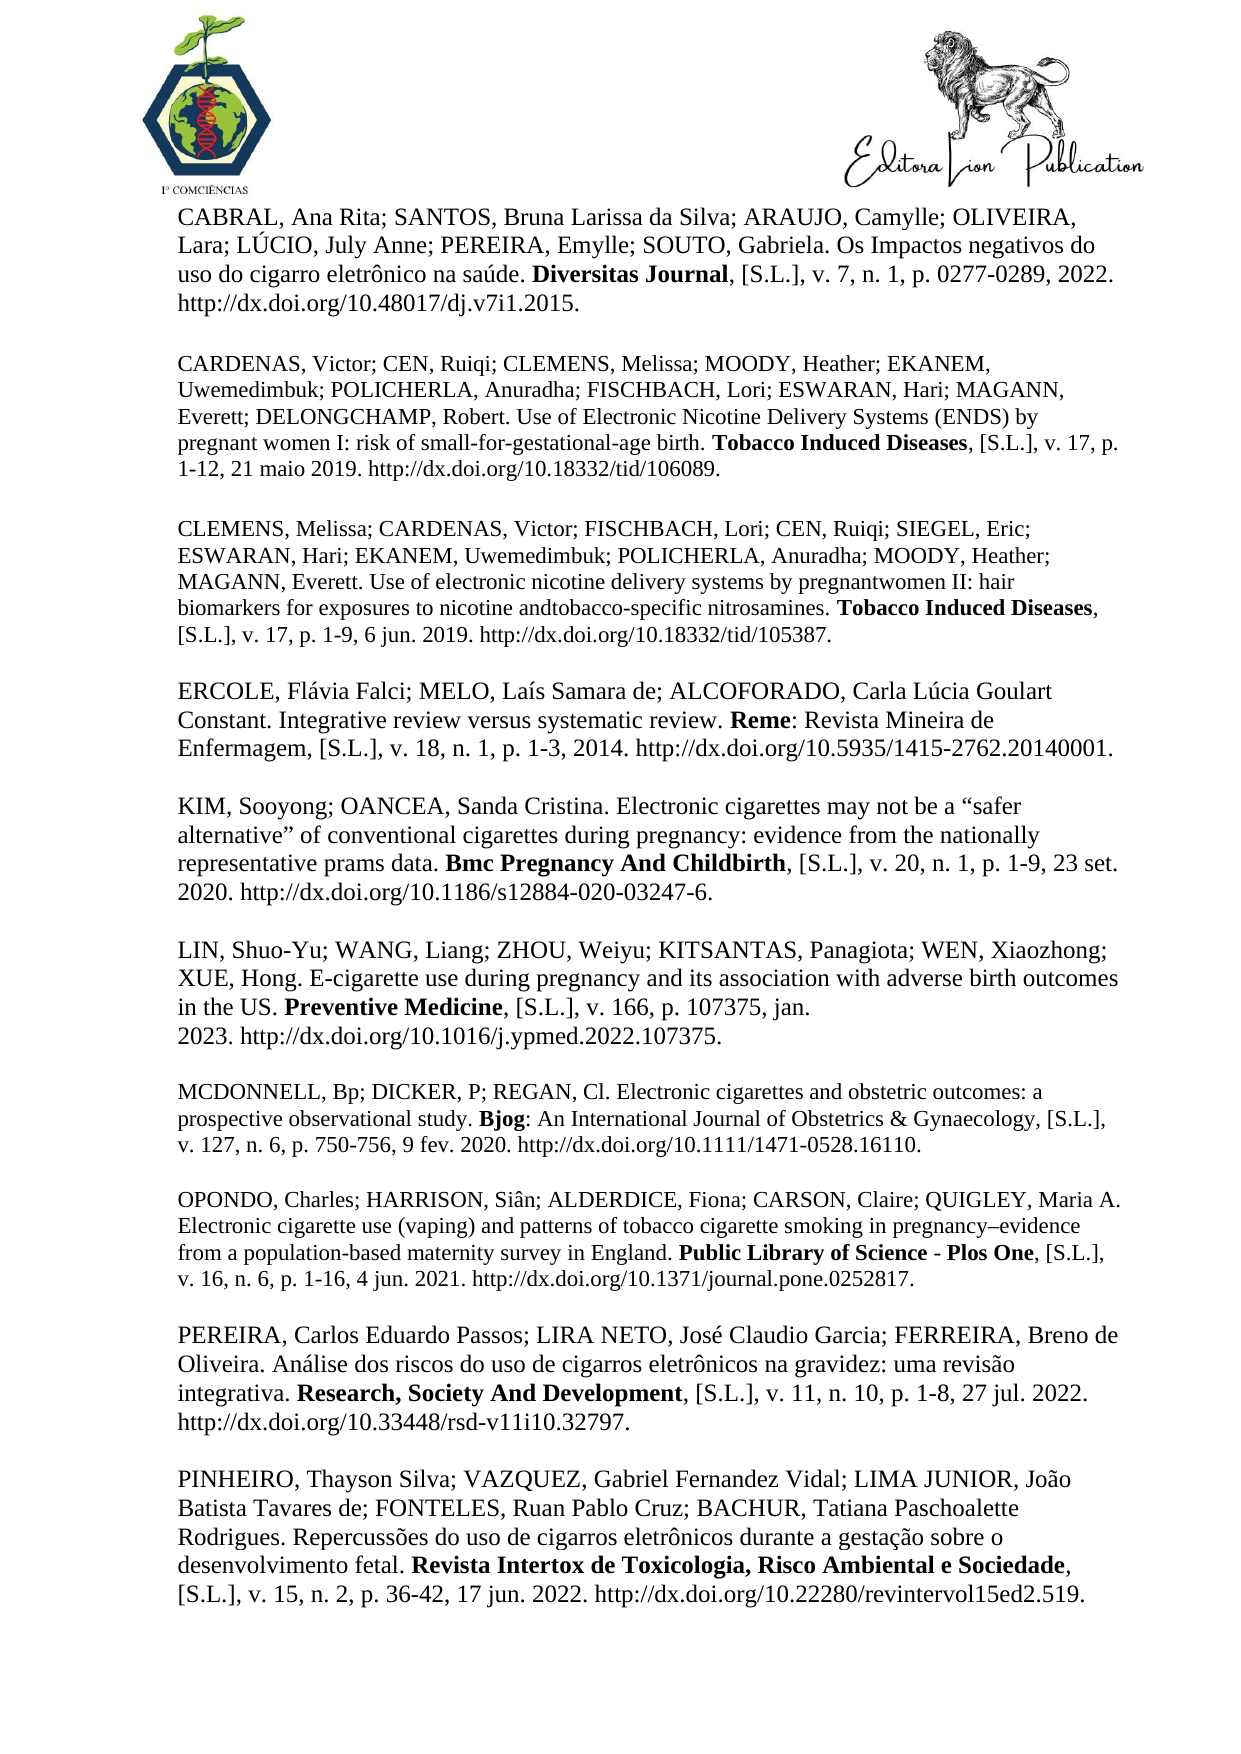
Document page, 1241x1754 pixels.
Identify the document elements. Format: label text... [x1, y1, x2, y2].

text MCDONNELL, Bp; DICKER, P; REGAN, Cl. Electronic cigarettes and obstetric outcomes: a prospective observational study. Bjog: An International Journal of Obstetrics & Gynaecology, [S.L.], v. 127, n. 6, p. 750-756, 9 fev. 2020. http://dx.doi.org/10.1111/1471-0528.16110. [177, 1078, 1122, 1157]
text PEREIRA, Carlos Eduardo Passos; LIRA NETO, José Claudio Garcia; FERREIRA, Breno de Oliveira. Análise dos riscos do uso de cigarros eletrônicos na gravidez: uma revisão integrativa. Research, Society And Development, [S.L.], v. 11, n. 10, p. 1-8, 27 jul. 2022. http://dx.doi.org/10.33448/rsd-v11i10.32797. [631, 1320, 1122, 1435]
text CABRAL, Ana Rita; SANTOS, Bruna Larissa da Silva; ARAUJO, Camylle; OLIVEIRA, Lara; LÚCIO, July Anne; PEREIRA, Emylle; SOUTO, Gabriela. Os Impactos negativos do uso do cigarro eletrônico na saúde. Diversitas Journal, [S.L.], v. 7, n. 1, p. 0277-0289, 2022. http://dx.doi.org/10.48017/dj.v7i1.2015. [177, 177, 1122, 317]
text ERCOLE, Flávia Falci; MELO, Laís Samara de; ALCOFORADO, Carla Lúcia Goulart Constant. Integrative review versus systematic review. Reme: Revista Mineira de Enfermagem, [S.L.], v. 18, n. 1, p. 1-3, 2014. http://dx.doi.org/10.5935/1415-2762.20140001. [177, 676, 1122, 762]
text CARDENAS, Victor; CEN, Ruiqi; CLEMENS, Melissa; MOODY, Heather; EKANEM, Uwemedimbuk; POLICHERLA, Anuradha; FISCHBACH, Lori; ESWARAN, Hari; MAGANN, Everett; DELONGCHAMP, Robert. Use of Electronic Nicotine Delivery Systems (ENDS) by pregnant women I: risk of small-for-gestational-age birth. Tobacco Induced Diseases, [S.L.], v. 17, p. 1-12, 21 maio 2019. http://dx.doi.org/10.18332/tid/106089. [721, 350, 1122, 482]
text CLEMENS, Melissa; CARDENAS, Victor; FISCHBACH, Lori; CEN, Ruiqi; SIEGEL, Eric; ESWARAN, Hari; EKANEM, Uwemedimbuk; POLICHERLA, Anuradha; MOODY, Heather; MAGANN, Everett. Use of electronic nicotine delivery systems by pregnantwomen II: hair biomarkers for exposures to nicotine andtobacco-specific nitrosamines. Tobacco Induced Diseases, [S.L.], v. 17, p. 1-9, 6 jun. 2019. http://dx.doi.org/10.18332/tid/105387. [177, 515, 1122, 647]
picture [823, 30, 1164, 195]
picture [121, 10, 328, 202]
text LIN, Shuo-Yu; WANG, Liang; ZHOU, Weiyu; KITSANTAS, Panagiota; WEN, Xiaozhong; XUE, Hong. E-cigarette use during pregnancy and its association with adverse birth outcomes in the US. Preventive Medicine, [S.L.], v. 166, p. 107375, jan. 2023. http://dx.doi.org/10.1016/j.ypmed.2022.107375. [177, 935, 1122, 1050]
text KIM, Sooyong; OANCEA, Sanda Cristina. Electronic cigarettes may not be a “safer alternative” of conventional cigarettes during pregnancy: evidence from the nationally representative prams data. Bmc Pregnancy And Childbirth, [S.L.], v. 20, n. 1, p. 1-9, 23 set. 2020. http://dx.doi.org/10.1186/s12884-020-03247-6. [177, 791, 1122, 906]
